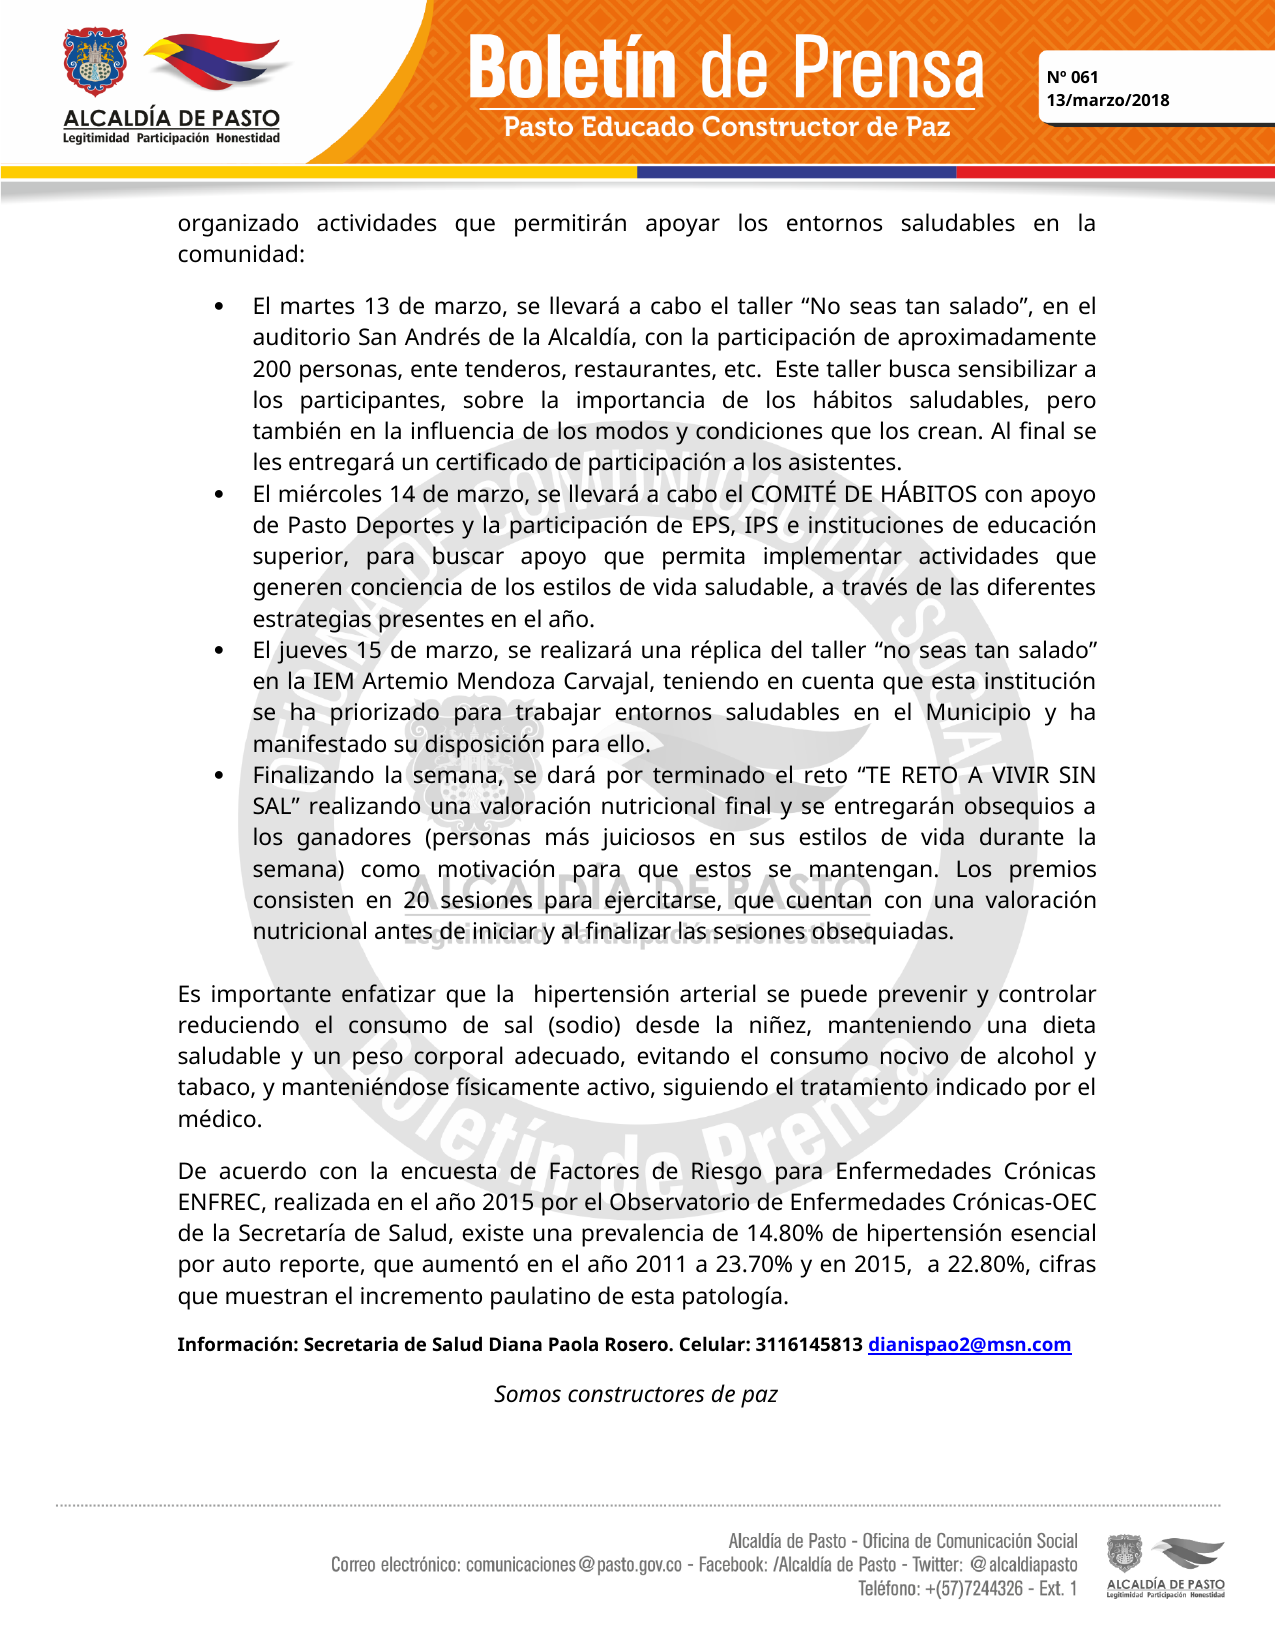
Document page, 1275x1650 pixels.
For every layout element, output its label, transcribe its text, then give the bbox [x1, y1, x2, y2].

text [177, 207, 1098, 269]
list El miércoles 14 de marzo, se llevará a cabo el COMITÉ DE HÁBITOS con apoyo de Pasto Deportes y la participación de EPS, IPS e instituciones de educación superior, para buscar apoyo que permita implementar actividades que generen conciencia de los estilos de vida saludable, a través de las diferentes estrategias presentes en el año. [215, 478, 1098, 634]
list El jueves 15 de marzo, se realizará una réplica del taller “no seas tan salado” en la IEM Artemio Mendoza Carvajal, teniendo en cuenta que esta institución se ha priorizado para trabajar entornos saludables en el Municipio y ha manifestado su disposición para ello. [215, 634, 1098, 759]
text Somos constructores de paz [177, 1378, 1098, 1409]
list Finalizando la semana, se dará por terminado el reto “TE RETO A VIVIR SIN SAL” realizando una valoración nutricional final y se entregarán obsequios a los ganadores (personas más juiciosos en sus estilos de vida durante la semana) como motivación para que estos se mantengan. Los premios consisten en 20 sesiones para ejercitarse, que cuentan con una valoración nutricional antes de iniciar y al finalizar las sesiones obsequiadas. [215, 759, 1098, 946]
picture [0, 0, 1275, 1645]
text Es importante enfatizar que la hipertensión arterial se puede prevenir y controlar reduciendo el consumo de sal (sodio) desde la niñez, manteniendo una dieta saludable y un peso corporal adecuado, evitando el consumo nocivo de alcohol y tabaco, y manteniéndose físicamente activo, siguiendo el tratamiento indicado por el médico. [177, 978, 1098, 1134]
text Información: Secretaria de Salud Diana Paola Rosero. Celular: 3116145813 dianispao2@msn.com [177, 1332, 1098, 1357]
list El martes 13 de marzo, se llevará a cabo el taller “No seas tan salado”, en el auditorio San Andrés de la Alcaldía, con la participación de aproximadamente 200 personas, ente tenderos, restaurantes, etc. Este taller busca sensibilizar a los participantes, sobre la importancia de los hábitos saludables, pero también en la influencia de los modos y condiciones que los crean. Al final se les entregará un certificado de participación a los asistentes. [215, 290, 1098, 478]
text De acuerdo con la encuesta de Factores de Riesgo para Enfermedades Crónicas ENFREC, realizada en el año 2015 por el Observatorio de Enfermedades Crónicas-OEC de la Secretaría de Salud, existe una prevalencia de 14.80% de hipertensión esencial por auto reporte, que aumentó en el año 2011 a 23.70% y en 2015, a 22.80%, cifras que muestran el incremento paulatino de esta patología. [177, 1155, 1098, 1311]
